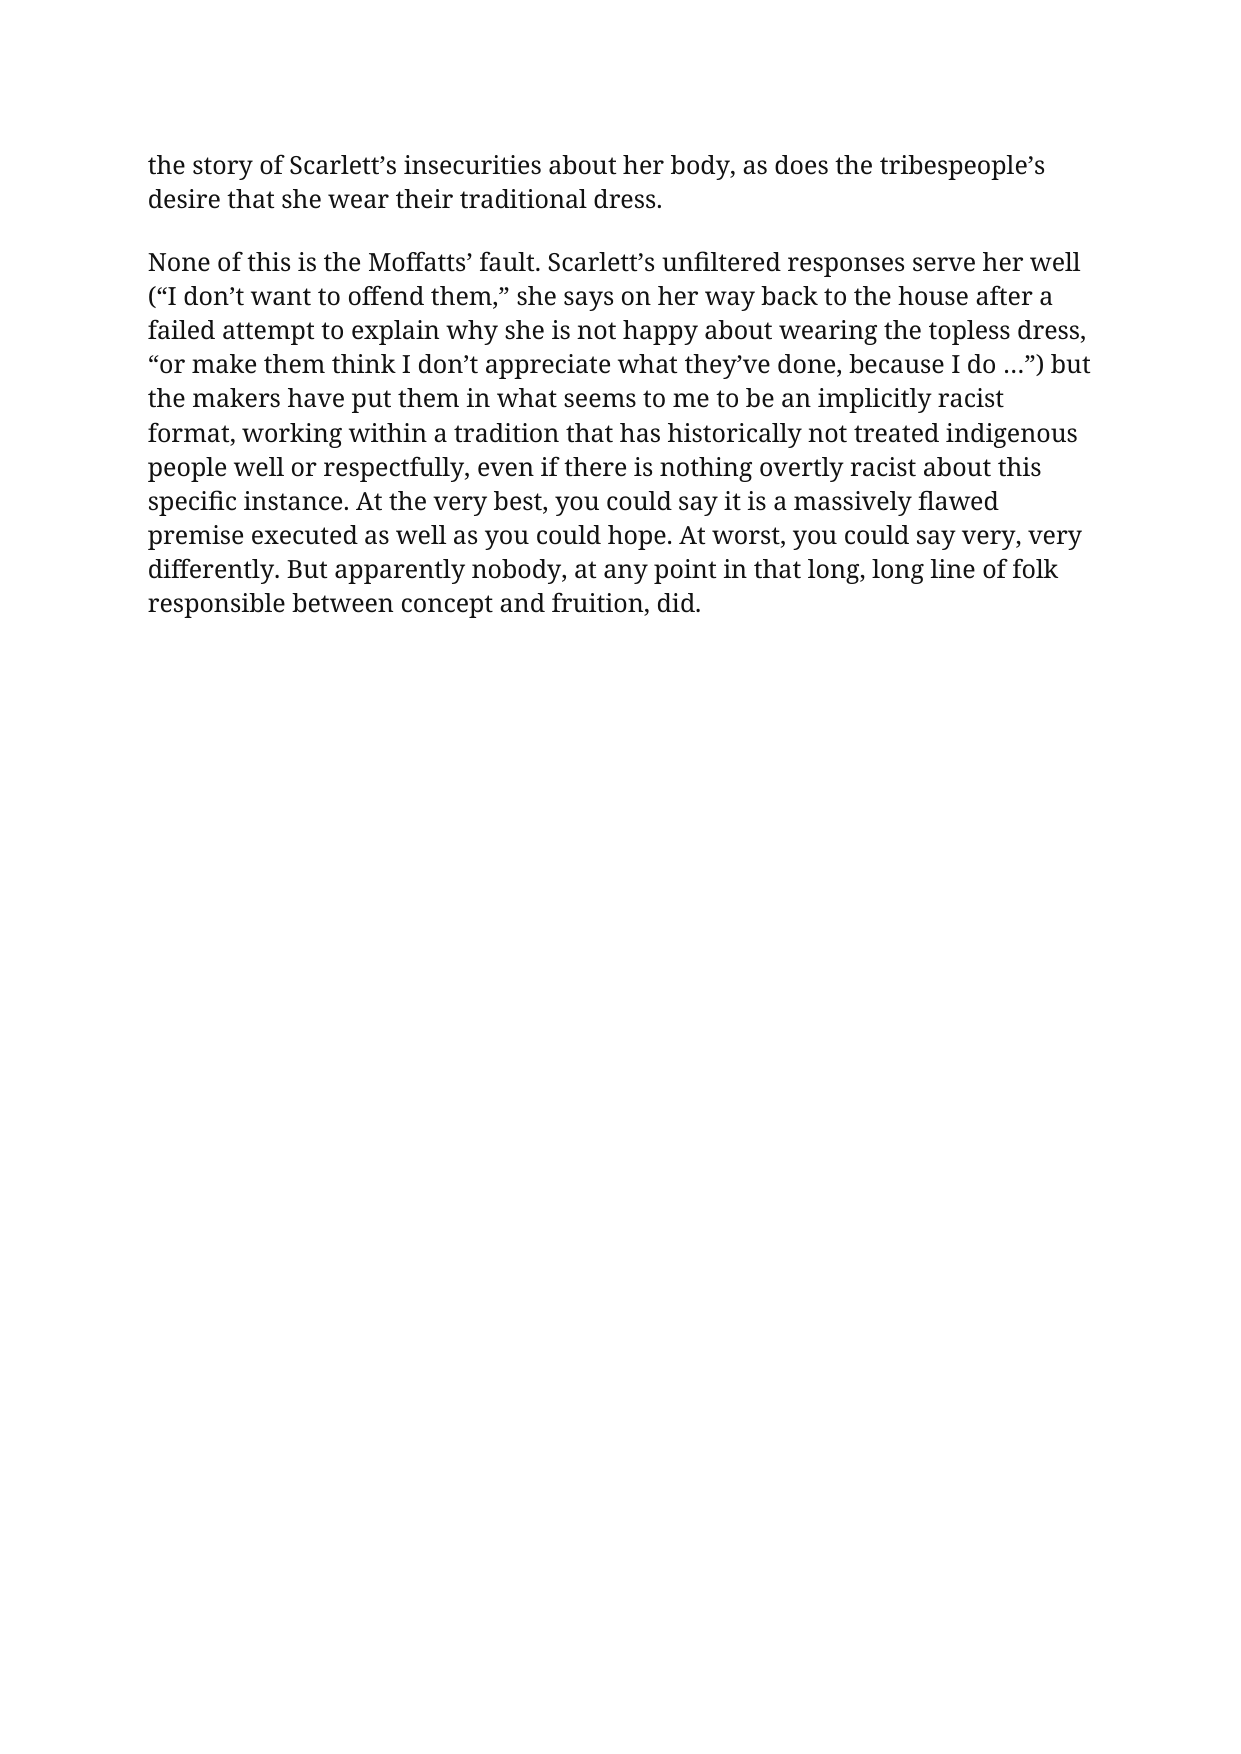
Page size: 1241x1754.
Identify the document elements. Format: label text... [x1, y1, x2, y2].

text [148, 148, 1093, 216]
text None of this is the Moffatts’ fault. Scarlett’s unfiltered responses serve her well (“I don’t want to offend them,” she says on her way back to the house after a failed attempt to explain why she is not happy about wearing the topless dress, “or make them think I don’t appreciate what they’ve done, because I do …”) but the makers have put them in what seems to me to be an implicitly racist format, working within a tradition that has historically not treated indigenous people well or respectfully, even if there is nothing overtly racist about this specific instance. At the very best, you could say it is a massively flawed premise executed as well as you could hope. At worst, you could say very, very differently. But apparently nobody, at any point in that long, long line of folk responsible between concept and fruition, did. [148, 245, 1093, 619]
